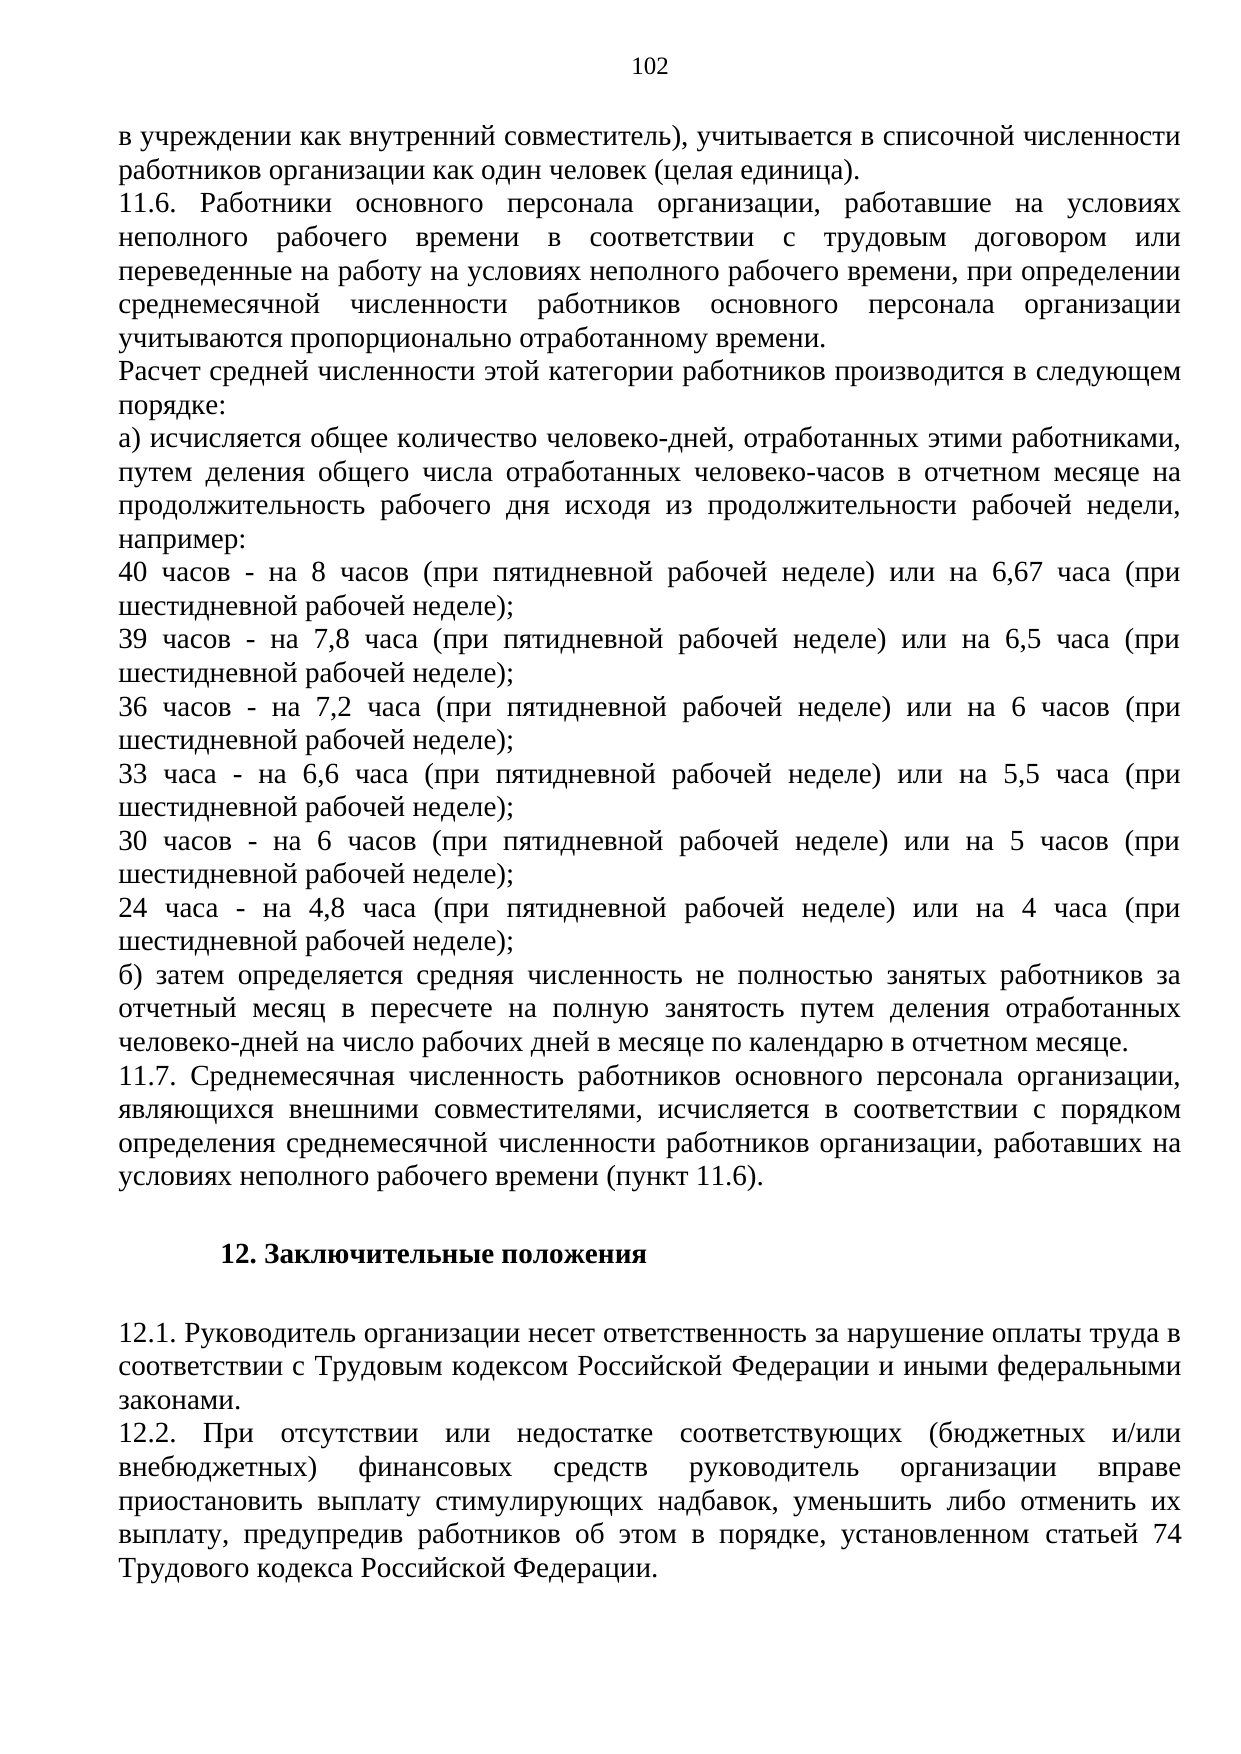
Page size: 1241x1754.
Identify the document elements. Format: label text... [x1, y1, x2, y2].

text 11.7. Среднемесячная численность работников основного персонала организации, являющихся внешними совместителями, исчисляется в соответствии с порядком определения среднемесячной численности работников организации, работавших на условиях неполного рабочего времени (пункт 11.6). [118, 1058, 1182, 1192]
text 11.6. Работники основного персонала организации, работавшие на условиях неполного рабочего времени в соответствии с трудовым договором или переведенные на работу на условиях неполного рабочего времени, при определении среднемесячной численности работников основного персонала организации учитываются пропорционально отработанному времени. [118, 186, 1182, 353]
text 12.1. Руководитель организации несет ответственность за нарушение оплаты труда в соответствии с Трудовым кодексом Российской Федерации и иными федеральными законами. [118, 1315, 1182, 1416]
text 24 часа - на 4,8 часа (при пятидневной рабочей неделе) или на 4 часа (при шестидневной рабочей неделе); [118, 890, 1182, 957]
text 12. Заключительные положения [118, 1237, 1182, 1270]
text 36 часов - на 7,2 часа (при пятидневной рабочей неделе) или на 6 часов (при шестидневной рабочей неделе); [118, 689, 1182, 756]
text 39 часов - на 7,8 часа (при пятидневной рабочей неделе) или на 6,5 часа (при шестидневной рабочей неделе); [118, 622, 1182, 689]
text 33 часа - на 6,6 часа (при пятидневной рабочей неделе) или на 5,5 часа (при шестидневной рабочей неделе); [118, 756, 1182, 823]
text Расчет средней численности этой категории работников производится в следующем порядке: [118, 353, 1182, 420]
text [118, 118, 1182, 186]
text 40 часов - на 8 часов (при пятидневной рабочей неделе) или на 6,67 часа (при шестидневной рабочей неделе); [118, 554, 1182, 622]
text 12.2. При отсутствии или недостатке соответствующих (бюджетных и/или внебюджетных) финансовых средств руководитель организации вправе приостановить выплату стимулирующих надбавок, уменьшить либо отменить их выплату, предупредив работников об этом в порядке, установленном статьей 74 Трудового кодекса Российской Федерации. [118, 1416, 1182, 1583]
text б) затем определяется средняя численность не полностью занятых работников за отчетный месяц в пересчете на полную занятость путем деления отработанных человеко-дней на число рабочих дней в месяце по календарю в отчетном месяце. [118, 957, 1182, 1058]
text 30 часов - на 6 часов (при пятидневной рабочей неделе) или на 5 часов (при шестидневной рабочей неделе); [118, 823, 1182, 890]
text а) исчисляется общее количество человеко-дней, отработанных этими работниками, путем деления общего числа отработанных человеко-часов в отчетном месяце на продолжительность рабочего дня исходя из продолжительности рабочей недели, например: [118, 420, 1182, 554]
